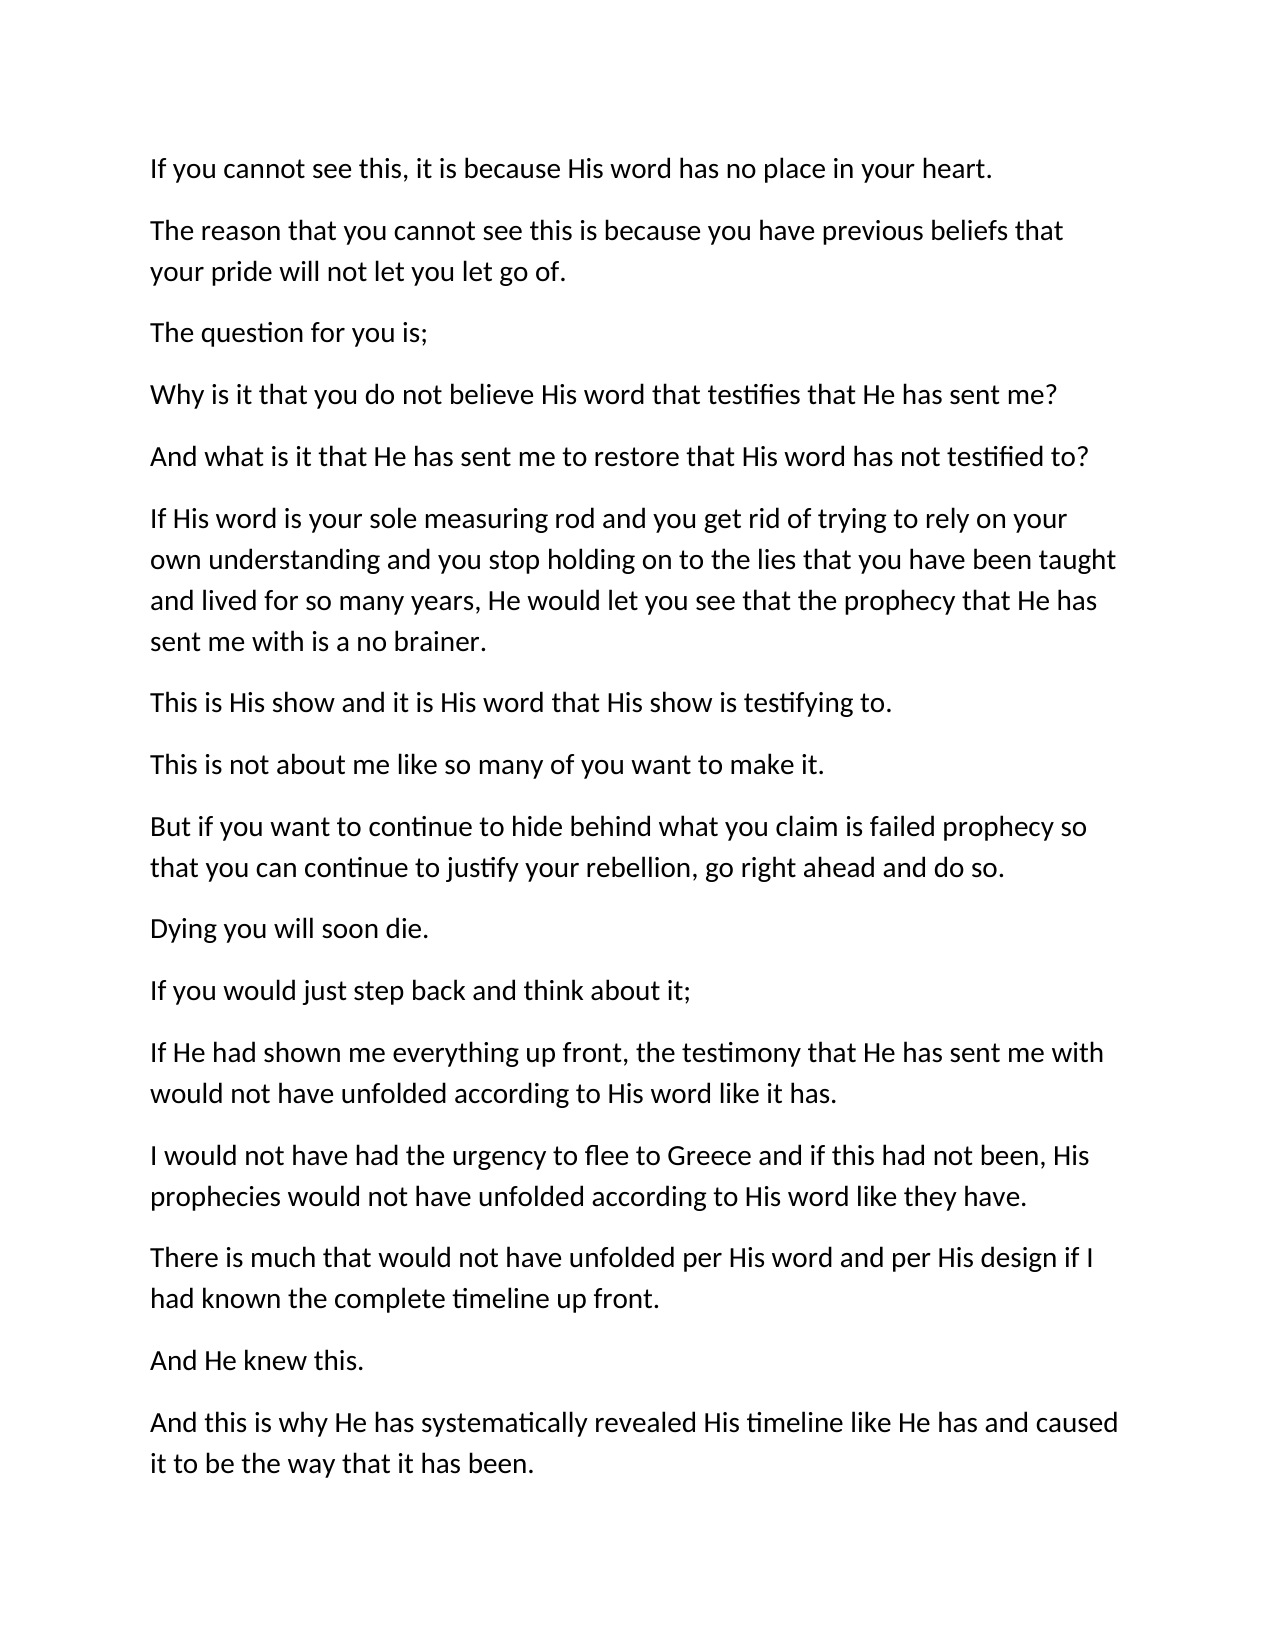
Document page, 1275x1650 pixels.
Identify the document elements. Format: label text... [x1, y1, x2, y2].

text But if you want to continue to hide behind what you claim is failed prophecy so that you can continue to justify your rebellion, go right ahead and do so. [150, 808, 1125, 884]
text The reason that you cannot see this is because you have previous beliefs that your pride will not let you let go of. [150, 212, 1125, 288]
text And this is why He has systematically revealed His timeline like He has and caused it to be the way that it has been. [150, 1404, 1125, 1481]
text And He knew this. [150, 1342, 1125, 1378]
text There is much that would not have unfolded per His word and per His design if I had known the complete timeline up front. [150, 1239, 1125, 1316]
text The question for you is; [150, 314, 1125, 350]
text If you would just step back and think about it; [150, 972, 1125, 1008]
text And what is it that He has sent me to restore that His word has not testified to? [150, 438, 1125, 474]
text Why is it that you do not believe His word that testifies that He has sent me? [150, 376, 1125, 412]
text If you cannot see this, it is because His word has no place in your heart. [150, 150, 1125, 186]
text If He had shown me everything up front, the testimony that He has sent me with would not have unfolded according to His word like it has. [150, 1034, 1125, 1111]
text I would not have had the urgency to flee to Greece and if this had not been, His prophecies would not have unfolded according to His word like they have. [150, 1137, 1125, 1213]
text This is not about me like so many of you want to make it. [150, 746, 1125, 782]
text Dying you will soon die. [150, 911, 1125, 946]
text If His word is your sole measuring rod and you get rid of trying to rely on your own understanding and you stop holding on to the lies that you have been taught and lived for so many years, He would let you see that the prophecy that He has sent me with is a no brainer. [150, 500, 1125, 658]
text This is His show and it is His word that His show is testifying to. [150, 684, 1125, 720]
